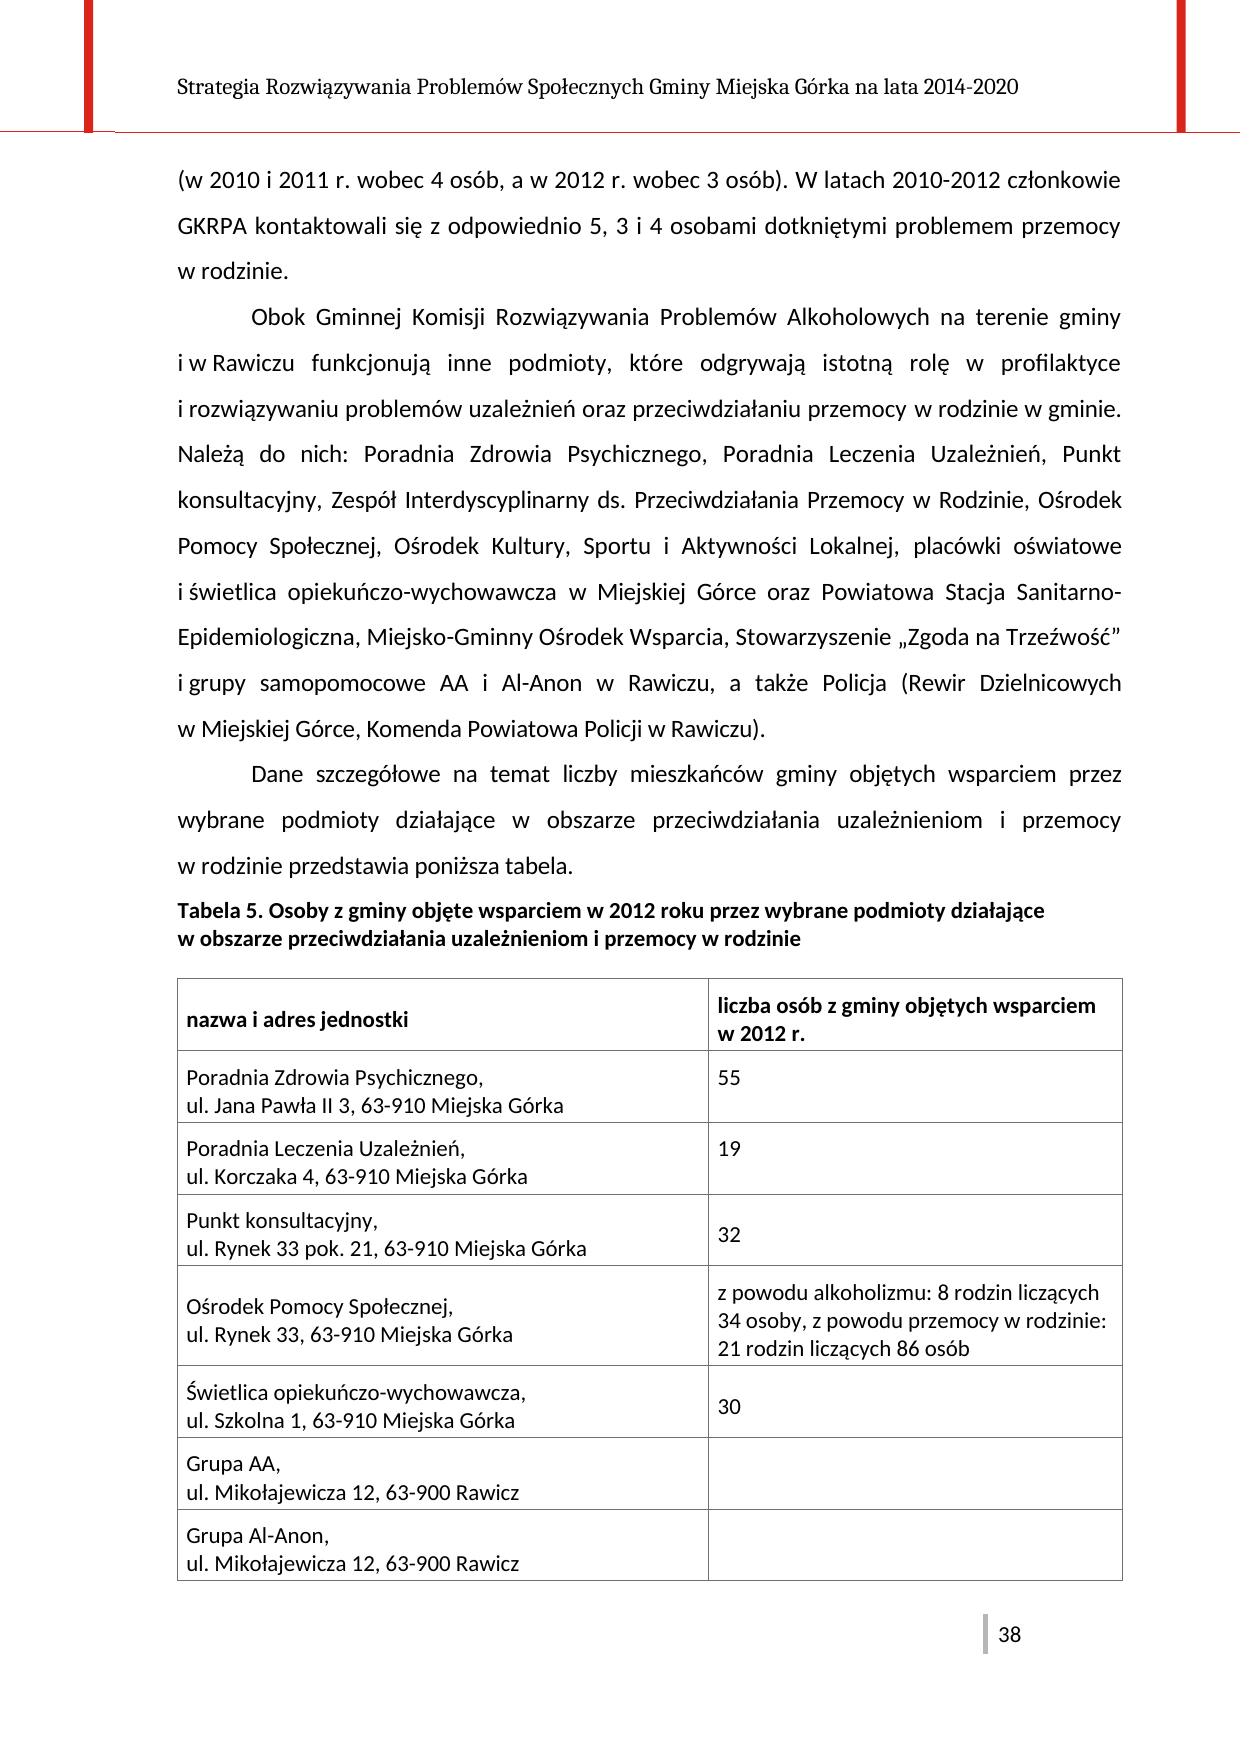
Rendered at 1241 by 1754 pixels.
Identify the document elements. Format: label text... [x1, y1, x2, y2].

table_cell z powodu alkoholizmu: 8 rodzin liczących 34 osoby, z powodu przemocy w rodzinie: 21 rodzin liczących 86 osób [709, 1266, 1122, 1365]
table_header liczba osób z gminy objętych wsparciem w 2012 r. [709, 979, 1122, 1050]
table_cell Ośrodek Pomocy Społecznej, ul. Rynek 33, 63-910 Miejska Górka [178, 1266, 708, 1365]
table_cell Punkt konsultacyjny, ul. Rynek 33 pok. 21, 63-910 Miejska Górka [178, 1195, 708, 1265]
table_cell 55 [709, 1051, 1122, 1122]
table_header nazwa i adres jednostki [178, 979, 708, 1050]
table_cell [709, 1438, 1122, 1508]
table_cell Poradnia Leczenia Uzależnień, ul. Korczaka 4, 63-910 Miejska Górka [178, 1123, 708, 1193]
table_cell 30 [709, 1366, 1122, 1437]
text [177, 164, 1122, 286]
table_cell Poradnia Zdrowia Psychicznego, ul. Jana Pawła II 3, 63-910 Miejska Górka [178, 1051, 708, 1122]
text Tabela 5. Osoby z gminy objęte wsparciem w 2012 roku przez wybrane podmioty działające w obszarze przeciwdziałania uzależnieniom i przemocy w rodzinie [177, 896, 1122, 952]
table_cell Grupa Al-Anon, ul. Mikołajewicza 12, 63-900 Rawicz [178, 1510, 708, 1580]
table_cell 19 [709, 1123, 1122, 1193]
text Dane szczegółowe na temat liczby mieszkańców gminy objętych wsparciem przez wybrane podmioty działające w obszarze przeciwdziałania uzależnieniom i przemocy w rodzinie przedstawia poniższa tabela. [177, 758, 1122, 881]
table_cell Świetlica opiekuńczo-wychowawcza, ul. Szkolna 1, 63-910 Miejska Górka [178, 1366, 708, 1437]
table_cell Grupa AA, ul. Mikołajewicza 12, 63-900 Rawicz [178, 1438, 708, 1508]
table_cell [709, 1510, 1122, 1580]
table_cell 32 [709, 1195, 1122, 1265]
text Obok Gminnej Komisji Rozwiązywania Problemów Alkoholowych na terenie gminy i w Rawiczu funkcjonują inne podmioty, które odgrywają istotną rolę w profilaktyce i rozwiązywaniu problemów uzależnień oraz przeciwdziałaniu przemocy w rodzinie w gminie. Należą do nich: Poradnia Zdrowia Psychicznego, Poradnia Leczenia Uzależnień, Punkt konsultacyjny, Zespół Interdyscyplinarny ds. Przeciwdziałania Przemocy w Rodzinie, Ośrodek Pomocy Społecznej, Ośrodek Kultury, Sportu i Aktywności Lokalnej, placówki oświatowe i świetlica opiekuńczo-wychowawcza w Miejskiej Górce oraz Powiatowa Stacja Sanitarno-Epidemiologiczna, Miejsko-Gminny Ośrodek Wsparcia, Stowarzyszenie „Zgoda na Trzeźwość” i grupy samopomocowe AA i Al-Anon w Rawiczu, a także Policja (Rewir Dzielnicowych w Miejskiej Górce, Komenda Powiatowa Policji w Rawiczu). [177, 301, 1122, 743]
